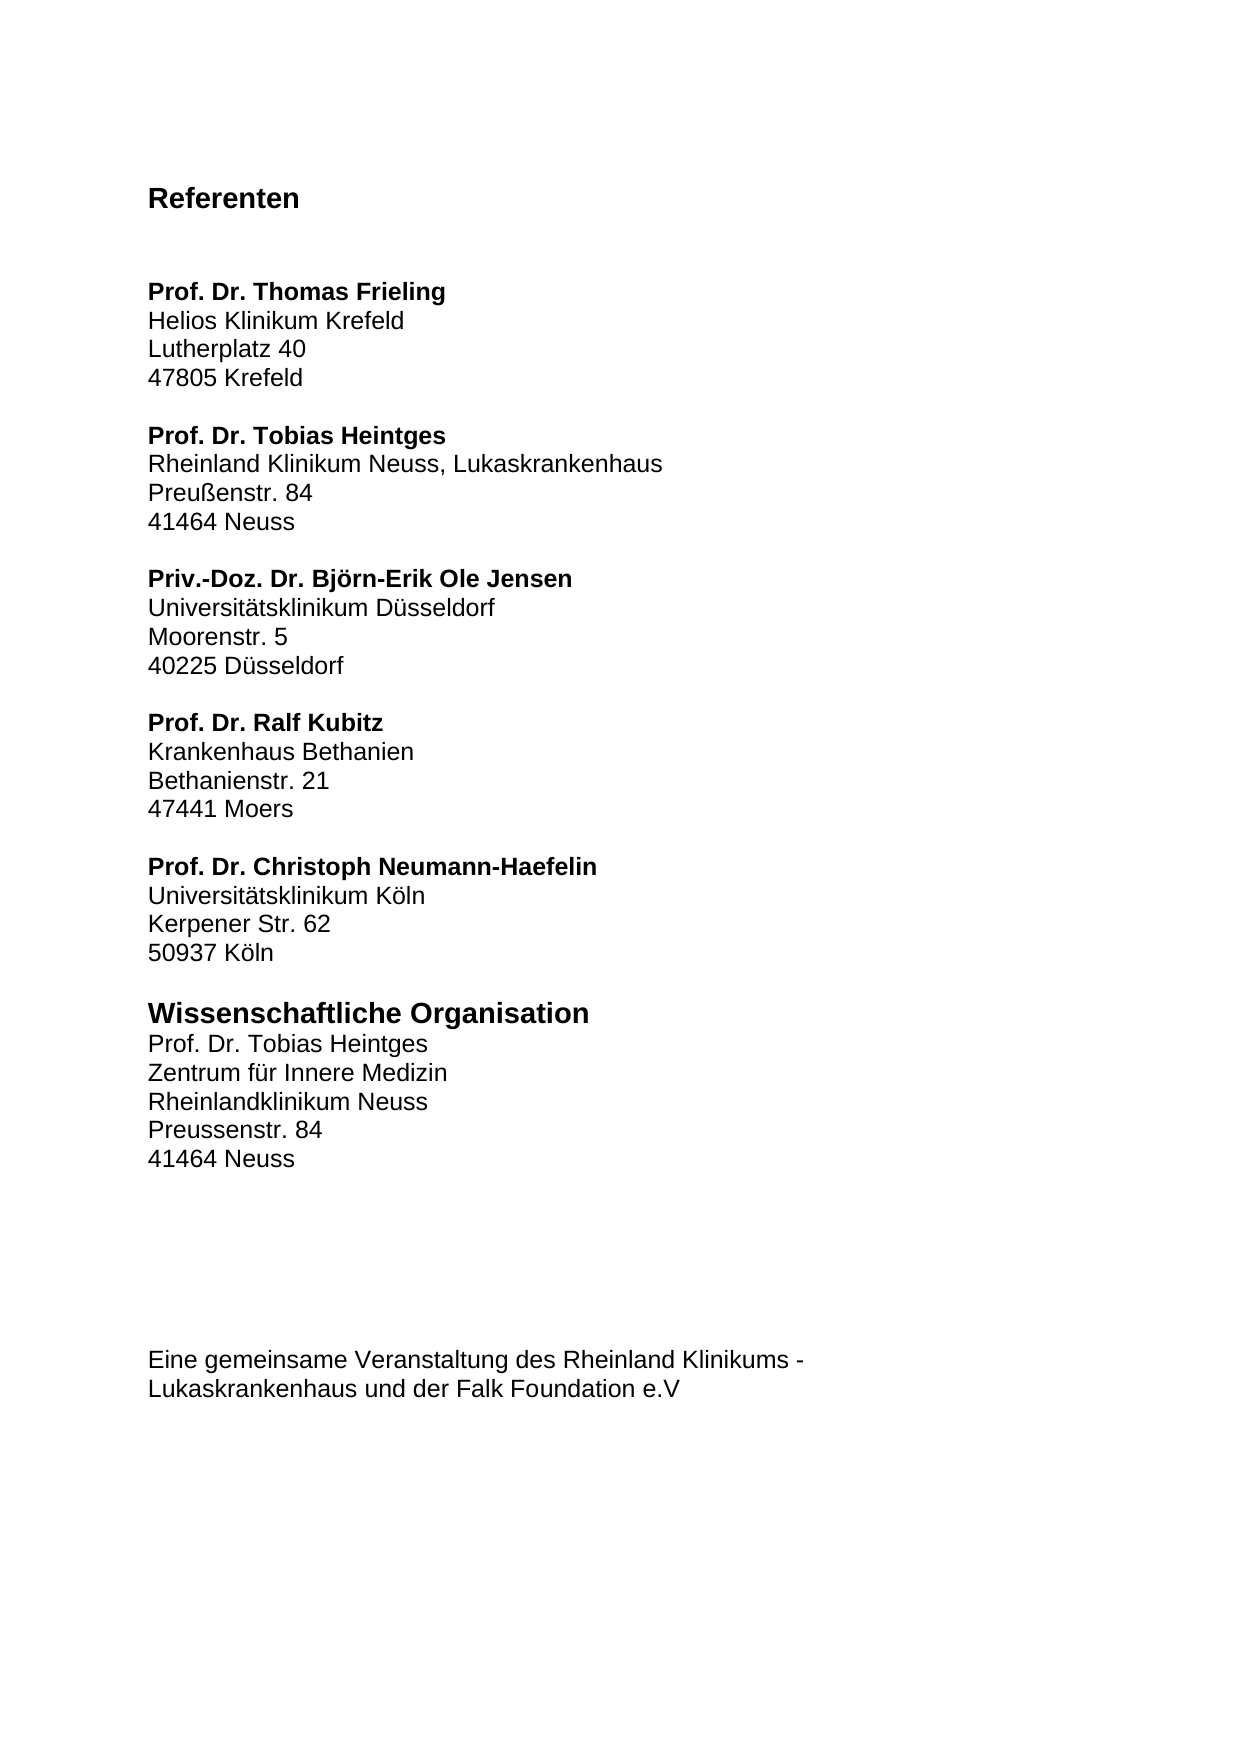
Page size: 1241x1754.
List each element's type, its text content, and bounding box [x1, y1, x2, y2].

text Preussenstr. 84 [148, 1116, 909, 1144]
text Lutherplatz 40 [148, 334, 909, 363]
text Universitätsklinikum Köln [148, 881, 909, 909]
text 40225 Düsseldorf [148, 651, 909, 679]
text 47441 Moers [148, 794, 909, 823]
text Prof. Dr. Ralf Kubitz [148, 708, 909, 737]
text Prof. Dr. Christoph Neumann-Haefelin [148, 852, 909, 881]
text 41464 Neuss [148, 507, 909, 536]
text Krankenhaus Bethanien [148, 737, 909, 766]
text Prof. Dr. Tobias Heintges [148, 421, 909, 449]
text Prof. Dr. Thomas Frieling [148, 277, 909, 306]
text Zentrum für Innere Medizin [148, 1058, 909, 1087]
text Helios Klinikum Krefeld [148, 306, 909, 334]
text Priv.-Doz. Dr. Björn-Erik Ole Jensen [148, 564, 909, 593]
text Referenten [148, 181, 909, 215]
text Prof. Dr. Tobias Heintges [148, 1029, 909, 1058]
text Eine gemeinsame Veranstaltung des Rheinland Klinikums - Lukaskrankenhaus und der Falk Foundation e.V [148, 1346, 909, 1403]
text 41464 Neuss [148, 1144, 909, 1173]
text Moorenstr. 5 [148, 622, 909, 651]
text Rheinland Klinikum Neuss, Lukaskrankenhaus [148, 449, 909, 478]
text Kerpener Str. 62 50937 Köln [148, 909, 909, 967]
text Wissenschaftliche Organisation [148, 996, 909, 1029]
text Bethanienstr. 21 [148, 766, 909, 794]
text Preußenstr. 84 [148, 478, 909, 507]
text Universitätsklinikum Düsseldorf [148, 593, 909, 622]
text 47805 Krefeld [148, 363, 909, 392]
text Rheinlandklinikum Neuss [148, 1087, 909, 1116]
